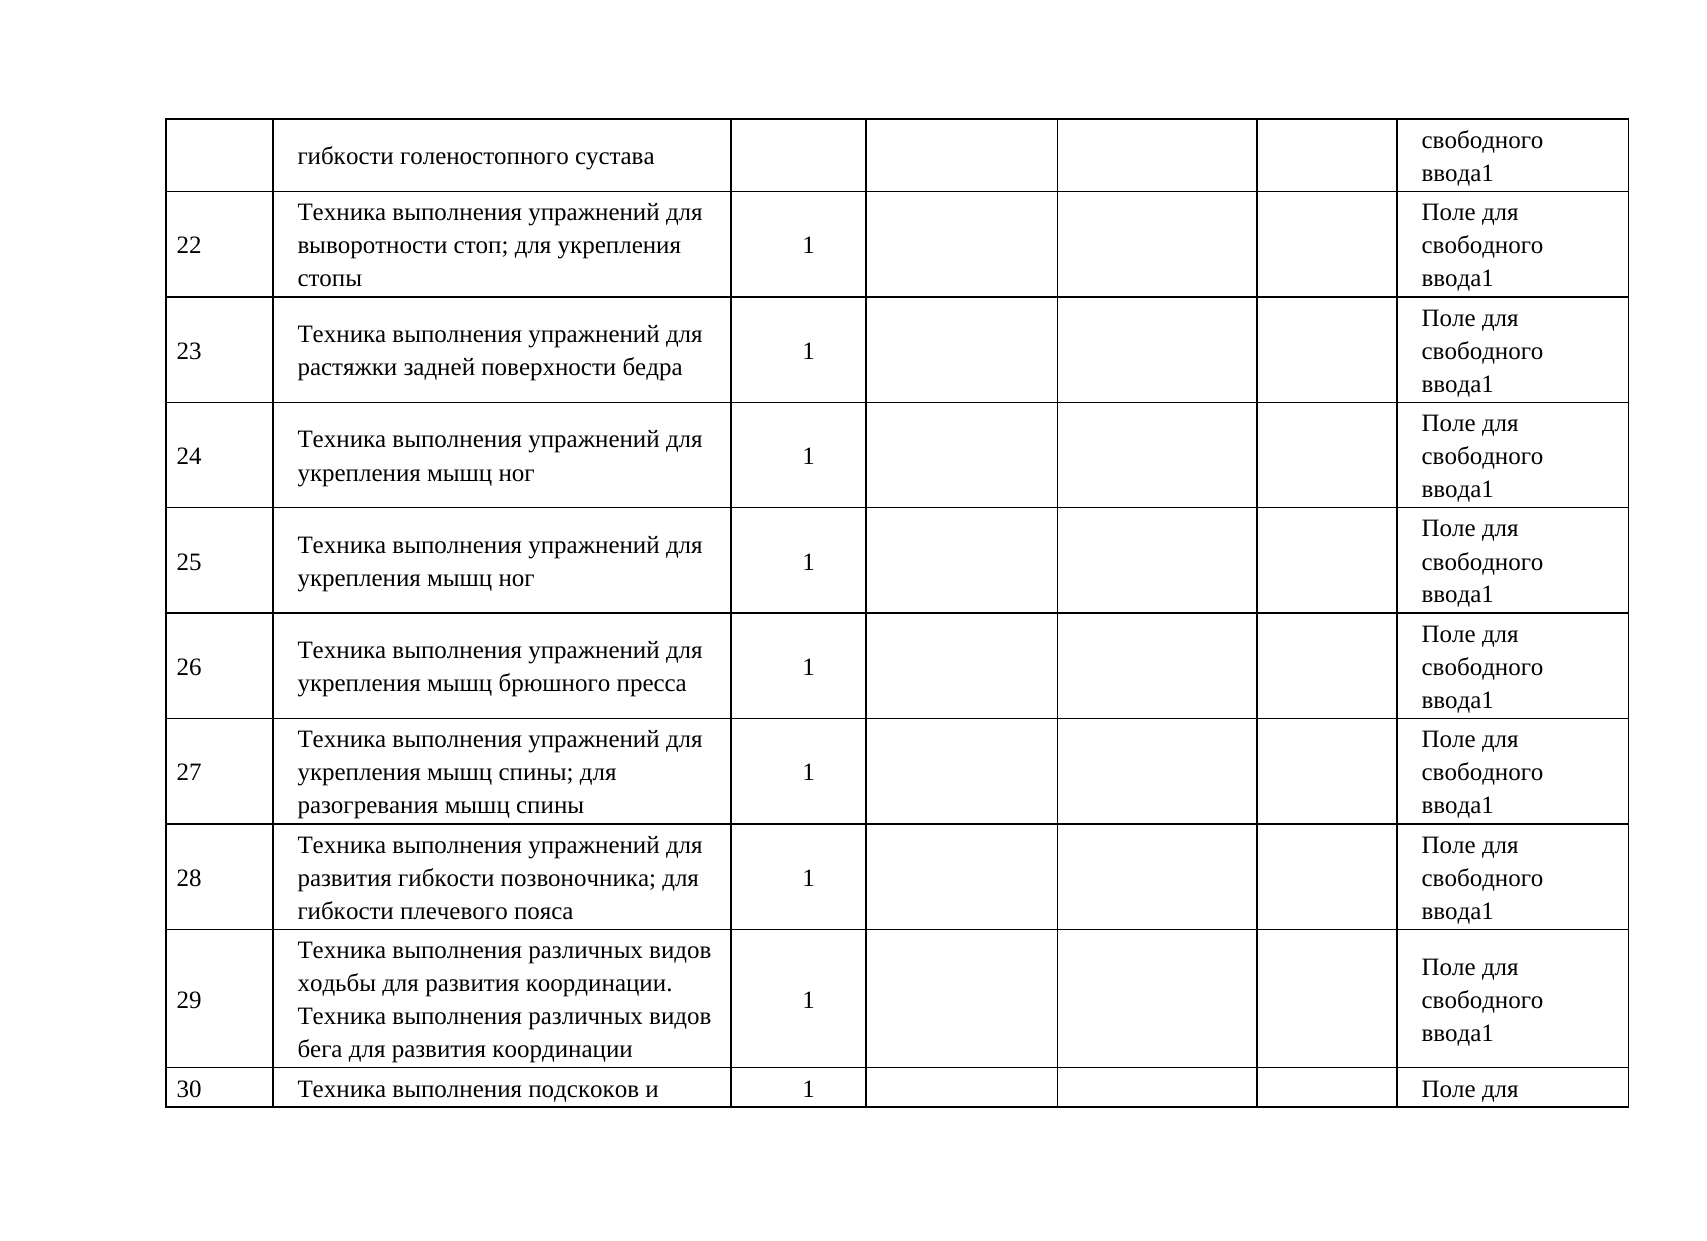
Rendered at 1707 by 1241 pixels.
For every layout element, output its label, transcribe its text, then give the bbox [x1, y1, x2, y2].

table_cell Поле для свободного ввода1 [1398, 508, 1628, 612]
table_cell Техника выполнения упражнений для укрепления мышц брюшного пресса [274, 614, 730, 718]
table_cell [867, 120, 1057, 191]
table_cell [1258, 719, 1396, 823]
table_cell [867, 403, 1057, 507]
table_cell 24 [167, 403, 272, 507]
table_cell [867, 1068, 1057, 1106]
table_cell 30 [167, 1068, 272, 1106]
table_cell 25 [167, 508, 272, 612]
table_cell 1 [732, 719, 865, 823]
table_cell [867, 298, 1057, 401]
table_cell [867, 825, 1057, 928]
table_cell Поле для свободного ввода1 [1398, 298, 1628, 401]
table_cell 28 [167, 825, 272, 928]
table_cell [867, 719, 1057, 823]
table_cell Техника выполнения упражнений для растяжки задней поверхности бедра [274, 298, 730, 401]
table_cell 26 [167, 614, 272, 718]
table_cell Поле для свободного ввода1 [1398, 930, 1628, 1067]
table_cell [1398, 1068, 1628, 1106]
table_cell [1258, 120, 1396, 191]
table_cell 1 [732, 120, 865, 191]
table_cell 1 [732, 403, 865, 507]
table_cell 23 [167, 298, 272, 401]
table_cell 1 [732, 930, 865, 1067]
table_cell [1258, 403, 1396, 507]
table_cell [274, 120, 730, 191]
table_cell Техника выполнения упражнений для выворотности стоп; для укрепления стопы [274, 192, 730, 296]
table_cell [1058, 298, 1256, 401]
table_cell Техника выполнения упражнений для укрепления мышц ног [274, 508, 730, 612]
table_cell Поле для свободного ввода1 [1398, 614, 1628, 718]
table_cell Техника выполнения различных видов ходьбы для развития координации. Техника выполнения различных видов бега для развития координации [274, 930, 730, 1067]
table_cell Поле для свободного ввода1 [1398, 719, 1628, 823]
table_cell [867, 614, 1057, 718]
table_cell [867, 508, 1057, 612]
table_cell Техника выполнения упражнений для укрепления мышц ног [274, 403, 730, 507]
table_cell [1258, 825, 1396, 928]
table_cell [1258, 192, 1396, 296]
table_cell 1 [732, 508, 865, 612]
table_cell Поле для свободного ввода1 [1398, 825, 1628, 928]
table_cell [1058, 825, 1256, 928]
table_cell [1058, 930, 1256, 1067]
table_cell Техника выполнения упражнений для укрепления мышц спины; для разогревания мышц спины [274, 719, 730, 823]
table_cell 1 [732, 614, 865, 718]
table_cell [1058, 120, 1256, 191]
table_cell [1058, 1068, 1256, 1106]
table_cell 22 [167, 192, 272, 296]
table_cell [1258, 1068, 1396, 1106]
table_cell 1 [732, 298, 865, 401]
table_cell 1 [732, 1068, 865, 1106]
table_cell [1258, 614, 1396, 718]
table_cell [274, 1068, 730, 1106]
table_cell [1058, 508, 1256, 612]
table_cell 1 [732, 825, 865, 928]
table_cell [1258, 930, 1396, 1067]
table_cell 27 [167, 719, 272, 823]
table_cell 21 [167, 120, 272, 191]
table_cell Техника выполнения упражнений для развития гибкости позвоночника; для гибкости плечевого пояса [274, 825, 730, 928]
table_cell [1258, 508, 1396, 612]
table_cell [1058, 614, 1256, 718]
table_cell [1058, 403, 1256, 507]
table_cell Поле для свободного ввода1 [1398, 403, 1628, 507]
table_cell [867, 192, 1057, 296]
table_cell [1398, 120, 1628, 191]
table_cell [1058, 719, 1256, 823]
table_cell 1 [732, 192, 865, 296]
table_cell [1258, 298, 1396, 401]
table_cell [1058, 192, 1256, 296]
table_cell 29 [167, 930, 272, 1067]
table_cell [867, 930, 1057, 1067]
table_cell Поле для свободного ввода1 [1398, 192, 1628, 296]
